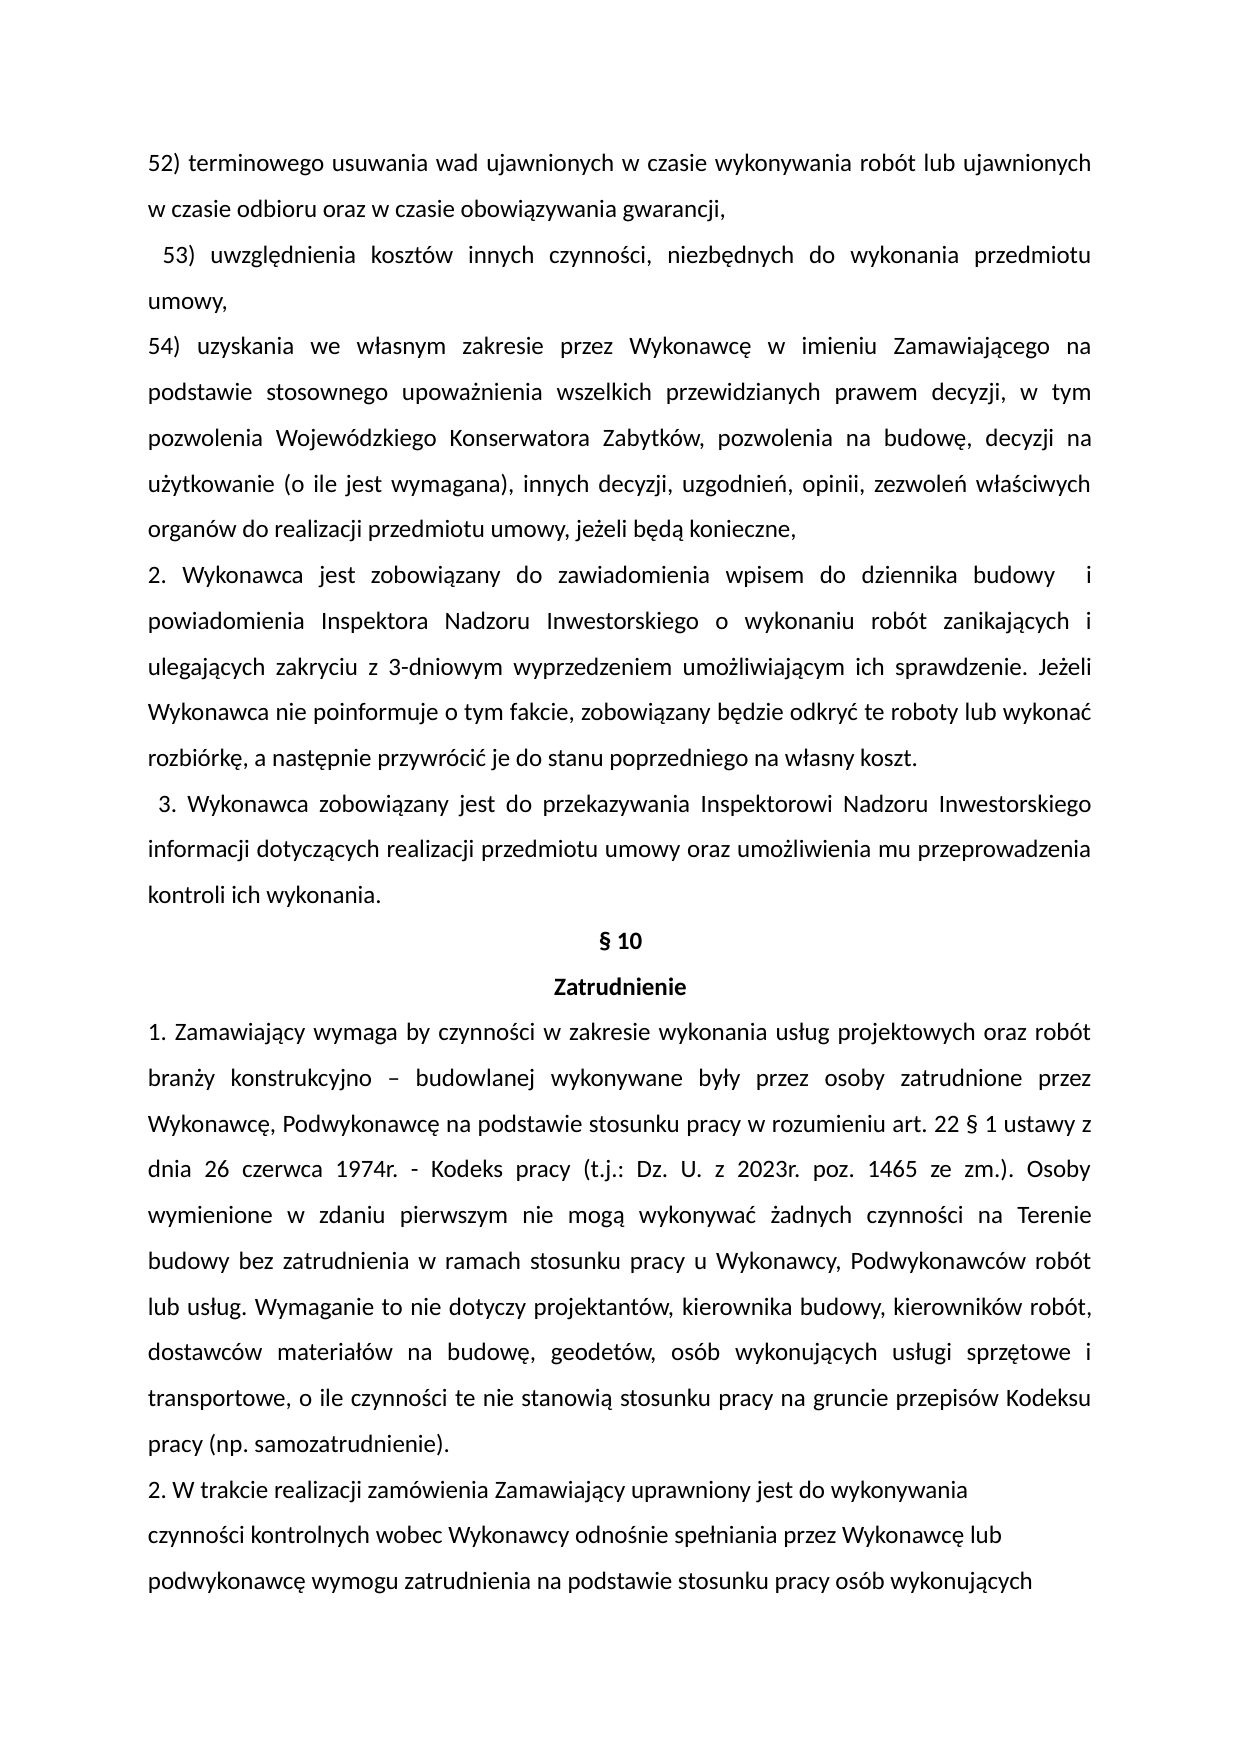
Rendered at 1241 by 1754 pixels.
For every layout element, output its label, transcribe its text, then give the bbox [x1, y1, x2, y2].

text 53) uwzględnienia kosztów innych czynności, niezbędnych do wykonania przedmiotu umowy, [148, 239, 1093, 315]
text Zatrudnienie [148, 971, 1093, 1001]
text 54) uzyskania we własnym zakresie przez Wykonawcę w imieniu Zamawiającego na podstawie stosownego upoważnienia wszelkich przewidzianych prawem decyzji, w tym pozwolenia Wojewódzkiego Konserwatora Zabytków, pozwolenia na budowę, decyzji na użytkowanie (o ile jest wymagana), innych decyzji, uzgodnień, opinii, zezwoleń właściwych organów do realizacji przedmiotu umowy, jeżeli będą konieczne, [148, 331, 1093, 544]
text 1. Zamawiający wymaga by czynności w zakresie wykonania usług projektowych oraz robót branży konstrukcyjno – budowlanej wykonywane były przez osoby zatrudnione przez Wykonawcę, Podwykonawcę na podstawie stosunku pracy w rozumieniu art. 22 § 1 ustawy z dnia 26 czerwca 1974r. - Kodeks pracy (t.j.: Dz. U. z 2023r. poz. 1465 ze zm.). Osoby wymienione w zdaniu pierwszym nie mogą wykonywać żadnych czynności na Terenie budowy bez zatrudnienia w ramach stosunku pracy u Wykonawcy, Podwykonawców robót lub usług. Wymaganie to nie dotyczy projektantów, kierownika budowy, kierowników robót, dostawców materiałów na budowę, geodetów, osób wykonujących usługi sprzętowe i transportowe, o ile czynności te nie stanowią stosunku pracy na gruncie przepisów Kodeksu pracy (np. samozatrudnienie). [148, 1016, 1093, 1458]
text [148, 1474, 1058, 1596]
text 52) terminowego usuwania wad ujawnionych w czasie wykonywania robót lub ujawnionych w czasie odbioru oraz w czasie obowiązywania gwarancji, [148, 148, 1093, 224]
text 2. Wykonawca jest zobowiązany do zawiadomienia wpisem do dziennika budowy i powiadomienia Inspektora Nadzoru Inwestorskiego o wykonaniu robót zanikających i ulegających zakryciu z 3-dniowym wyprzedzeniem umożliwiającym ich sprawdzenie. Jeżeli Wykonawca nie poinformuje o tym fakcie, zobowiązany będzie odkryć te roboty lub wykonać rozbiórkę, a następnie przywrócić je do stanu poprzedniego na własny koszt. [148, 559, 1093, 773]
text § 10 [148, 925, 1093, 956]
text 3. Wykonawca zobowiązany jest do przekazywania Inspektorowi Nadzoru Inwestorskiego informacji dotyczących realizacji przedmiotu umowy oraz umożliwienia mu przeprowadzenia kontroli ich wykonania. [148, 788, 1093, 910]
